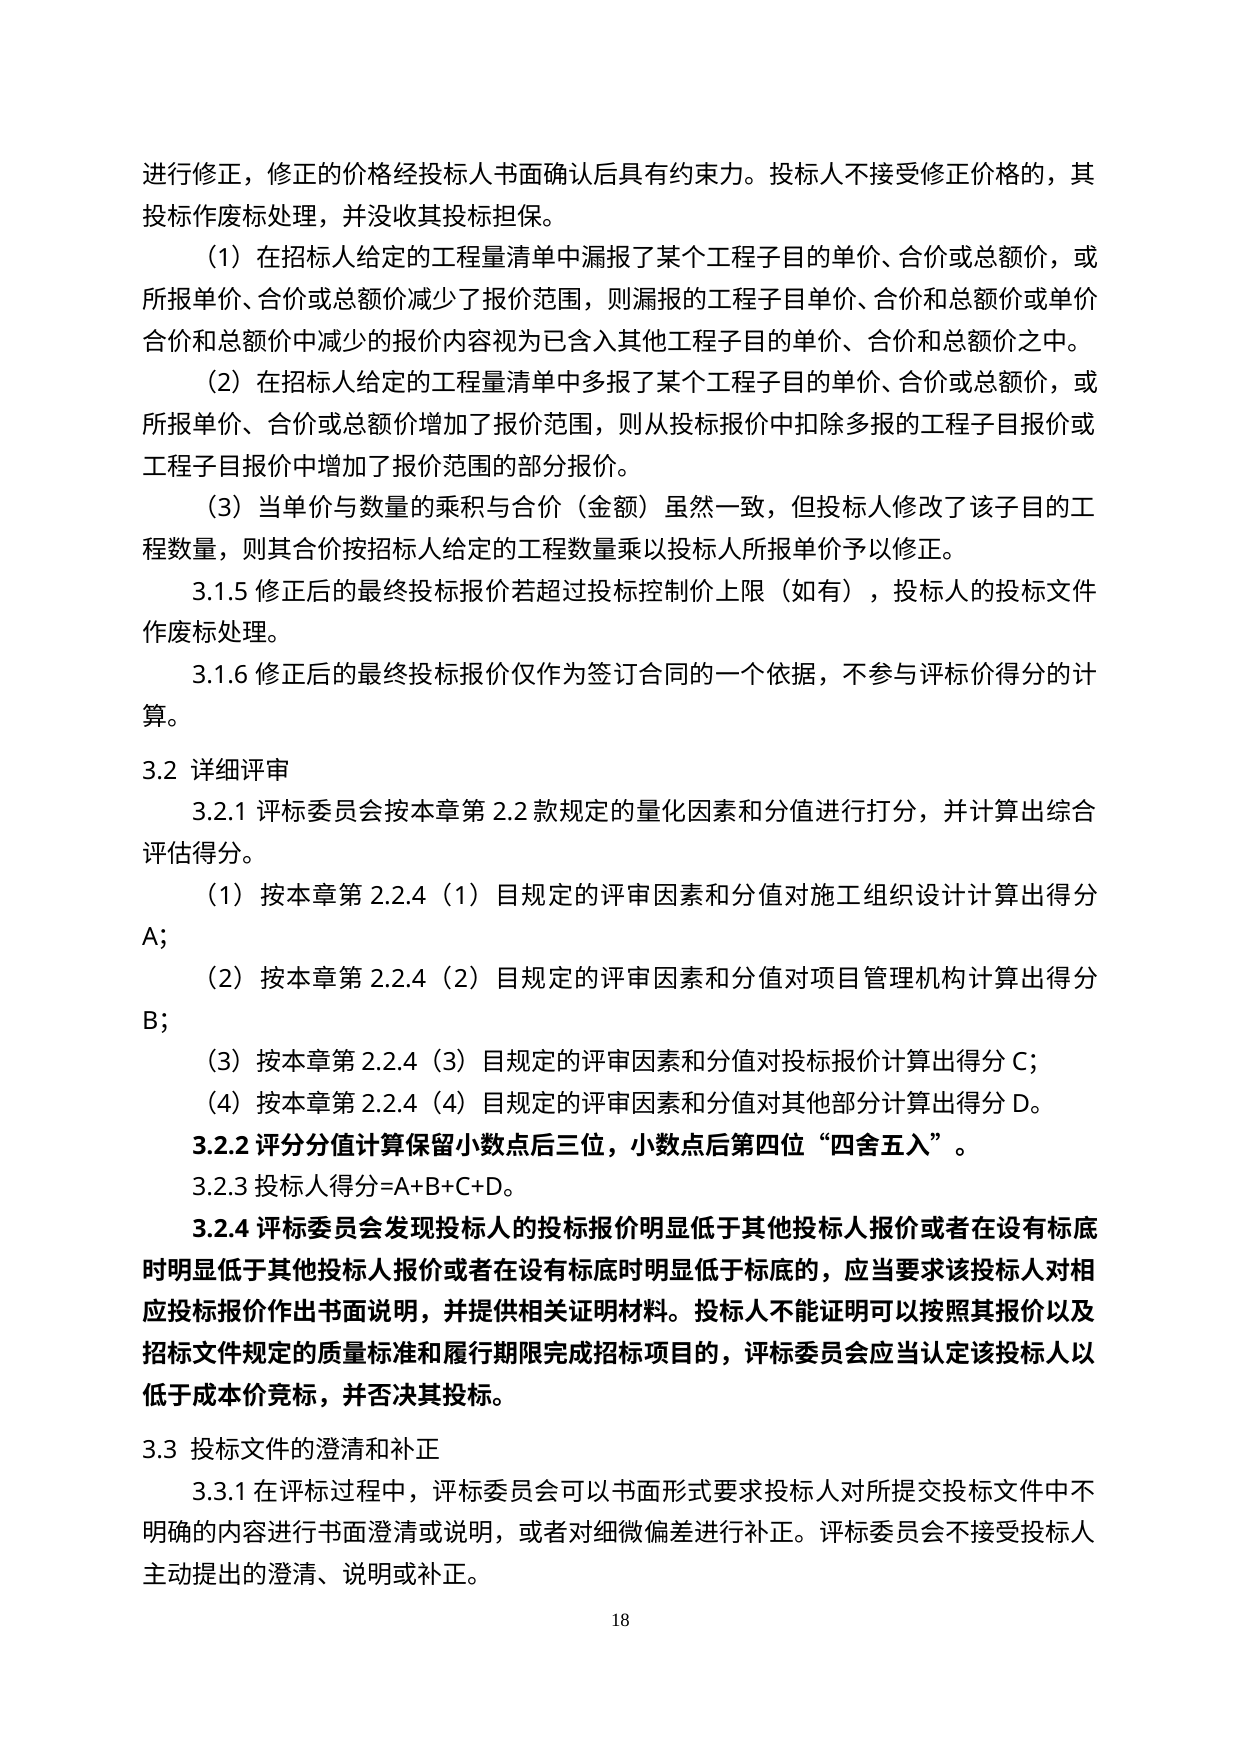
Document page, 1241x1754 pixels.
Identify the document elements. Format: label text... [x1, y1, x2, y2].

text （4）按本章第2.2.4（4）目规定的评审因素和分值对其他部分计算出得分D。 [142, 1121, 1098, 1162]
text 3.2.1 评标委员会按本章第2.2款规定的量化因素和分值进行打分，并计算出综合评估得分。 [142, 829, 1098, 912]
text 3.1.5 修正后的最终投标报价若超过投标控制价上限（如有），投标人的投标文件作废标处理。 [142, 608, 1098, 692]
text （1）按本章第2.2.4（1）目规定的评审因素和分值对施工组织设计计算出得分A； [142, 912, 1098, 996]
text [142, 1508, 1098, 1592]
text （3）当单价与数量的乘积与合价（金额）虽然一致，但投标人修改了该子目的工程数量，则其合价按招标人给定的工程数量乘以投标人所报单价予以修正。 [142, 525, 1098, 608]
subtitle 3.3 投标文件的澄清和补正 [142, 1467, 1098, 1508]
text （3）按本章第2.2.4（3）目规定的评审因素和分值对投标报价计算出得分C； [142, 1079, 1098, 1121]
text （2）按本章第2.2.4（2）目规定的评审因素和分值对项目管理机构计算出得分B； [142, 996, 1098, 1079]
text 3.2.3 投标人得分=A+B+C+D。 [142, 1204, 1098, 1246]
text 3.1.6 修正后的最终投标报价仅作为签订合同的一个依据，不参与评标价得分的计算。 [142, 692, 1098, 775]
text （2）在招标人给定的工程量清单中多报了某个工程子目的单价、合价或总额价，或所报单价、合价或总额价增加了报价范围，则从投标报价中扣除多报的工程子目报价或工程子目报价中增加了报价范围的部分报价。 [142, 400, 1098, 525]
subtitle 3.2 详细评审 [142, 787, 1098, 829]
text （1）在招标人给定的工程量清单中漏报了某个工程子目的单价、合价或总额价，或所报单价、合价或总额价减少了报价范围，则漏报的工程子目单价、合价和总额价或单价、合价和总额价中减少的报价内容视为已含入其他工程子目的单价、合价和总额价之中。 [142, 233, 1098, 400]
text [142, 150, 1098, 233]
text 3.2.2 评分分值计算保留小数点后三位，小数点后第四位“四舍五入”。 [142, 1162, 1098, 1204]
text 3.2.4 评标委员会发现投标人的投标报价明显低于其他投标人报价或者在设有标底时明显低于其他投标人报价或者在设有标底时明显低于标底的，应当要求该投标人对相应投标报价作出书面说明，并提供相关证明材料。投标人不能证明可以按照其报价以及招标文件规定的质量标准和履行期限完成招标项目的，评标委员会应当认定该投标人以低于成本价竞标，并否决其投标。 [142, 1246, 1098, 1454]
